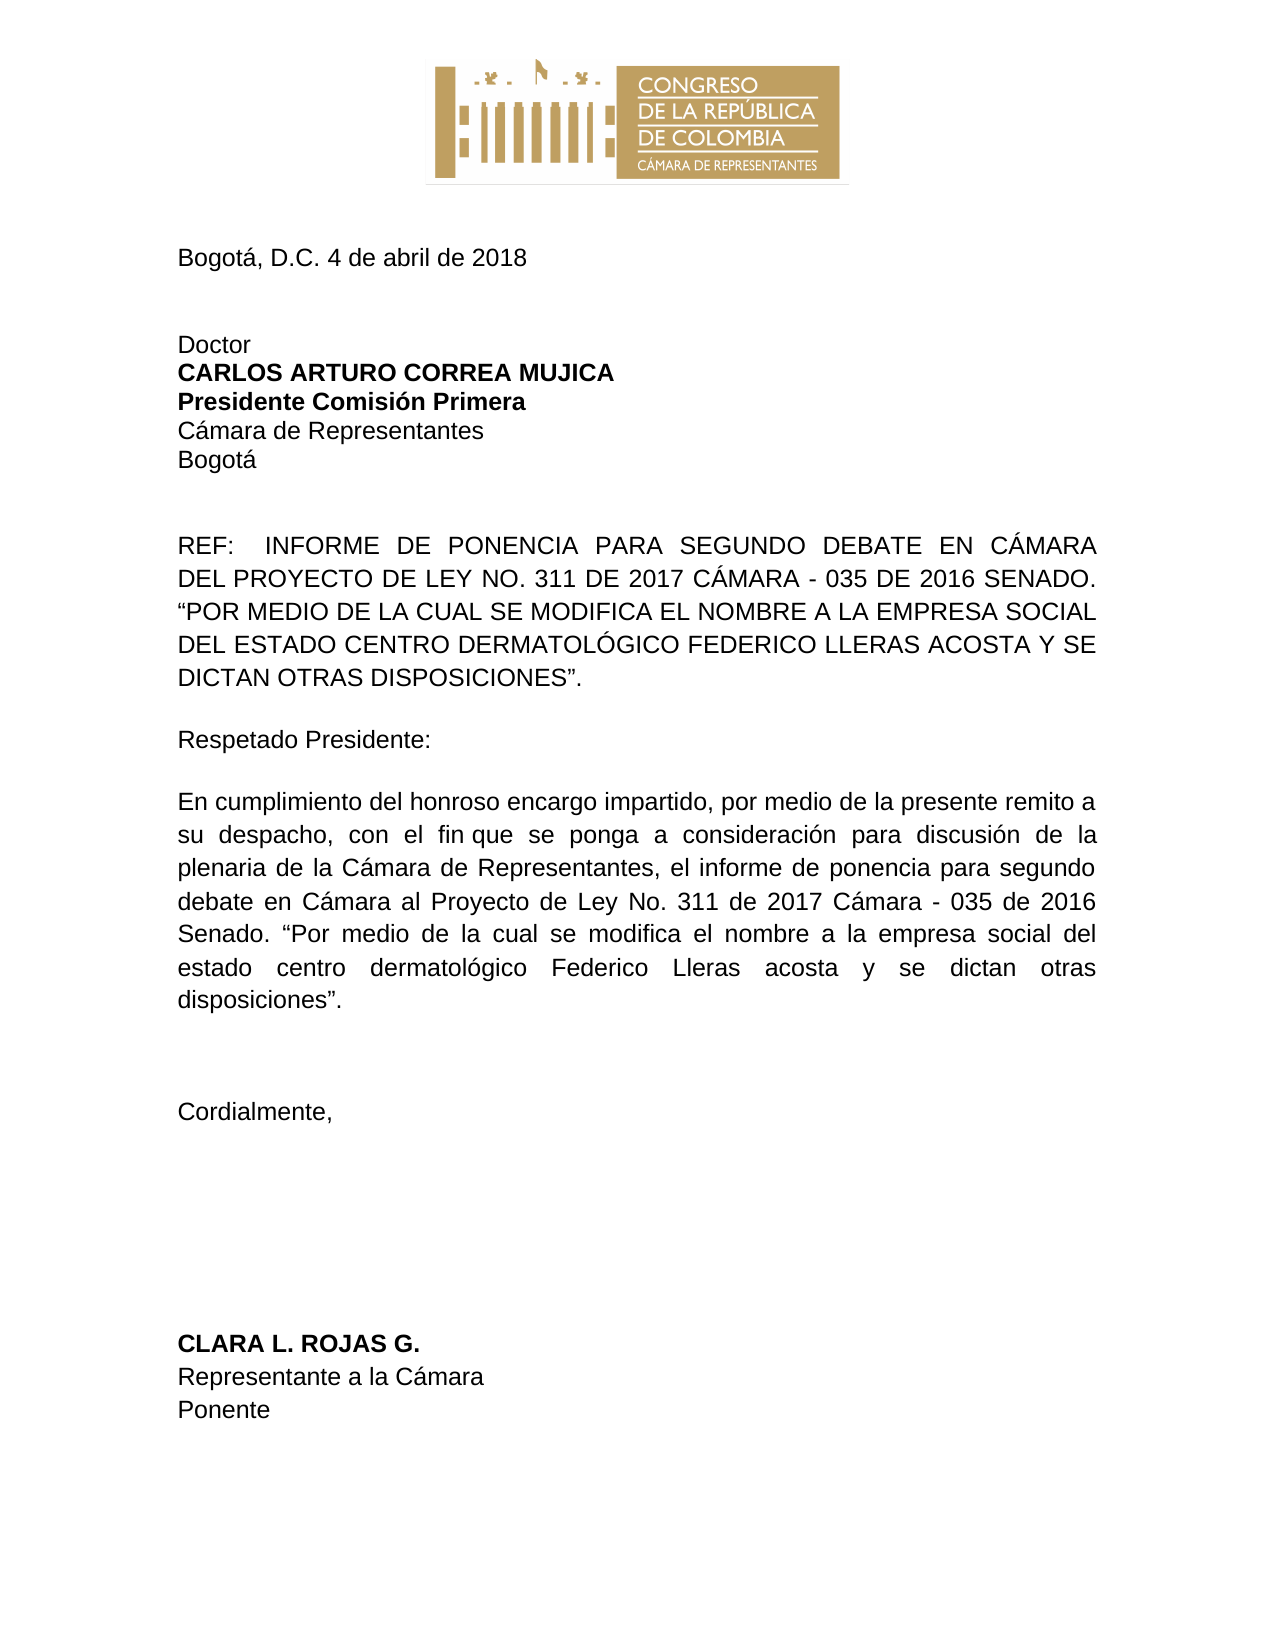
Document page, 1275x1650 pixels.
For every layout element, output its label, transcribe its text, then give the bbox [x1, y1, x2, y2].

text REF: INFORME DE PONENCIA PARA SEGUNDO DEBATE EN CÁMARA DEL PROYECTO DE LEY NO. 311 DE 2017 CÁMARA - 035 DE 2016 SENADO. “POR MEDIO DE LA CUAL SE MODIFICA EL NOMBRE A LA EMPRESA SOCIAL DEL ESTADO CENTRO DERMATOLÓGICO FEDERICO LLERAS ACOSTA Y SE DICTAN OTRAS DISPOSICIONES”. [177, 531, 1098, 692]
text Respetado Presidente: [177, 725, 1098, 754]
text Bogotá, D.C. 4 de abril de 2018 [177, 243, 1098, 272]
text En cumplimiento del honroso encargo impartido, por medio de la presente remito a su despacho, con el fin que se ponga a consideración para discusión de la plenaria de la Cámara de Representantes, el informe de ponencia para segundo debate en Cámara al Proyecto de Ley No. 311 de 2017 Cámara - 035 de 2016 Senado. “Por medio de la cual se modifica el nombre a la empresa social del estado centro dermatológico Federico Lleras acosta y se dictan otras disposiciones”. [177, 787, 1098, 1014]
text Doctor [177, 330, 1098, 358]
picture [425, 59, 850, 185]
text Bogotá [177, 445, 1098, 473]
text Presidente Comisión Primera [177, 387, 1098, 416]
text Ponente [177, 1394, 1098, 1423]
text Cordialmente, [177, 1097, 1098, 1126]
text CARLOS ARTURO CORREA MUJICA [177, 358, 1098, 387]
text Representante a la Cámara [177, 1362, 1098, 1390]
text CLARA L. ROJAS G. [177, 1328, 1098, 1357]
text Cámara de Representantes [177, 416, 1098, 445]
